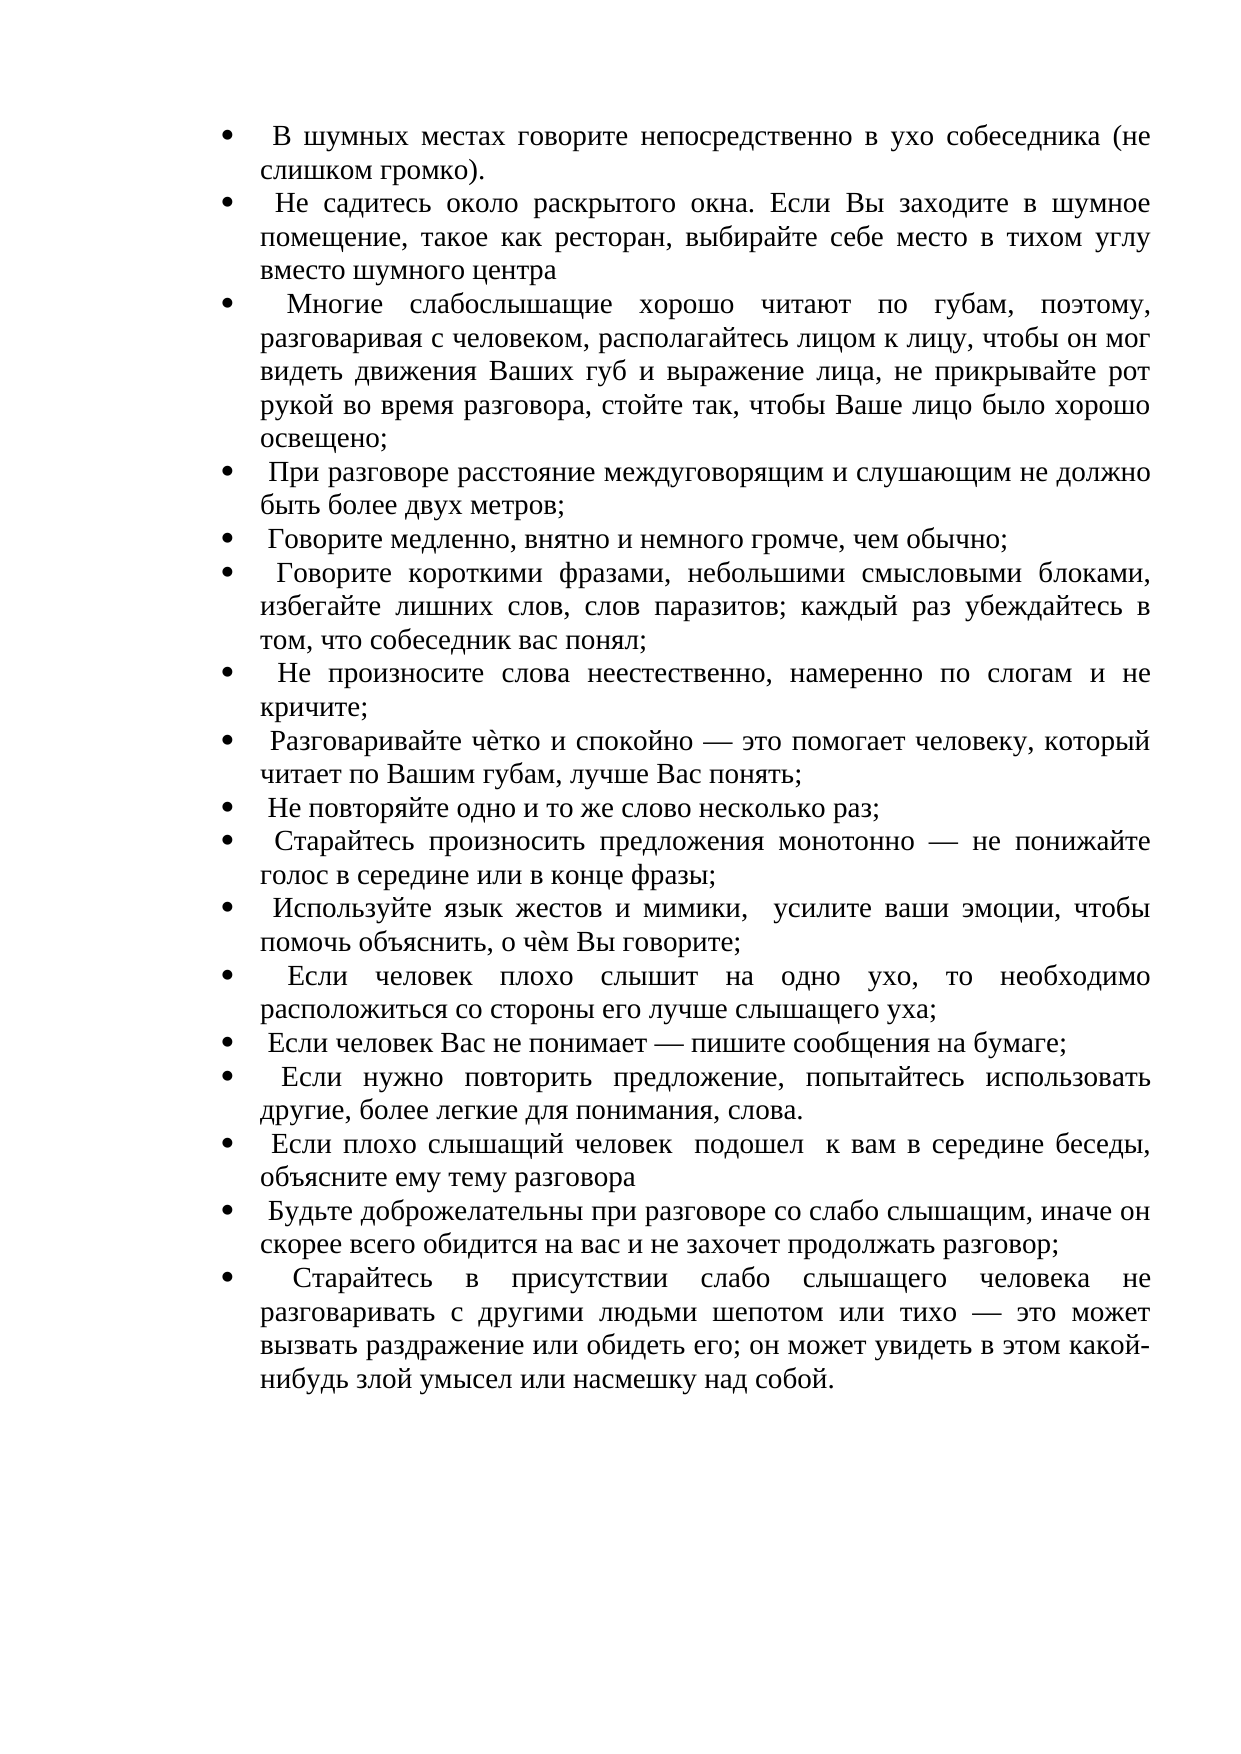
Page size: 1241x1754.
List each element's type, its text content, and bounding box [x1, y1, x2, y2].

list Не повторяйте одно и то же слово несколько раз; [222, 790, 1152, 823]
list Будьте доброжелательны при разговоре со слабо слышащим, иначе он скорее всего обидится на вас и не захочет продолжать разговор; [222, 1193, 1152, 1260]
list Если нужно повторить предложение, попытайтесь использовать другие, более легкие для понимания, слова. [222, 1059, 1152, 1126]
list Старайтесь произносить предложения монотонно — не понижайте голос в середине или в конце фразы; [222, 823, 1152, 891]
list Старайтесь в присутствии слабо слышащего человека не разговаривать с другими людьми шепотом или тихо — это может вызвать раздражение или обидеть его; он может увидеть в этом какой-нибудь злой умысел или насмешку над собой. [222, 1260, 1152, 1394]
list Не произносите слова неестественно, намеренно по слогам и не кричите; [222, 655, 1152, 723]
list Разговаривайте чѐтко и спокойно — это помогает человеку, который читает по Вашим губам, лучше Вас понять; [222, 723, 1152, 790]
list При разговоре расстояние междуговорящим и слушающим не должно быть более двух метров; [222, 454, 1152, 521]
list Многие слабослышащие хорошо читают по губам, поэтому, разговаривая с человеком, располагайтесь лицом к лицу, чтобы он мог видеть движения Ваших губ и выражение лица, не прикрывайте рот рукой во время разговора, стойте так, чтобы Ваше лицо было хорошо освещено; [222, 286, 1152, 454]
list Говорите медленно, внятно и немного громче, чем обычно; [222, 521, 1152, 555]
list Если плохо слышащий человек подошел к вам в середине беседы, объясните ему тему разговора [222, 1126, 1152, 1193]
list Если человек плохо слышит на одно ухо, то необходимо расположиться со стороны его лучше слышащего уха; [222, 958, 1152, 1025]
list В шумных местах говорите непосредственно в ухо собеседника (не слишком громко). [222, 118, 1152, 185]
list Используйте язык жестов и мимики, усилите ваши эмоции, чтобы помочь объяснить, о чѐм Вы говорите; [222, 891, 1152, 958]
list Не садитесь около раскрытого окна. Если Вы заходите в шумное помещение, такое как ресторан, выбирайте себе место в тихом углу вместо шумного центра [222, 185, 1152, 286]
list Если человек Вас не понимает — пишите сообщения на бумаге; [222, 1025, 1152, 1059]
list Говорите короткими фразами, небольшими смысловыми блоками, избегайте лишних слов, слов паразитов; каждый раз убеждайтесь в том, что собеседник вас понял; [222, 555, 1152, 655]
